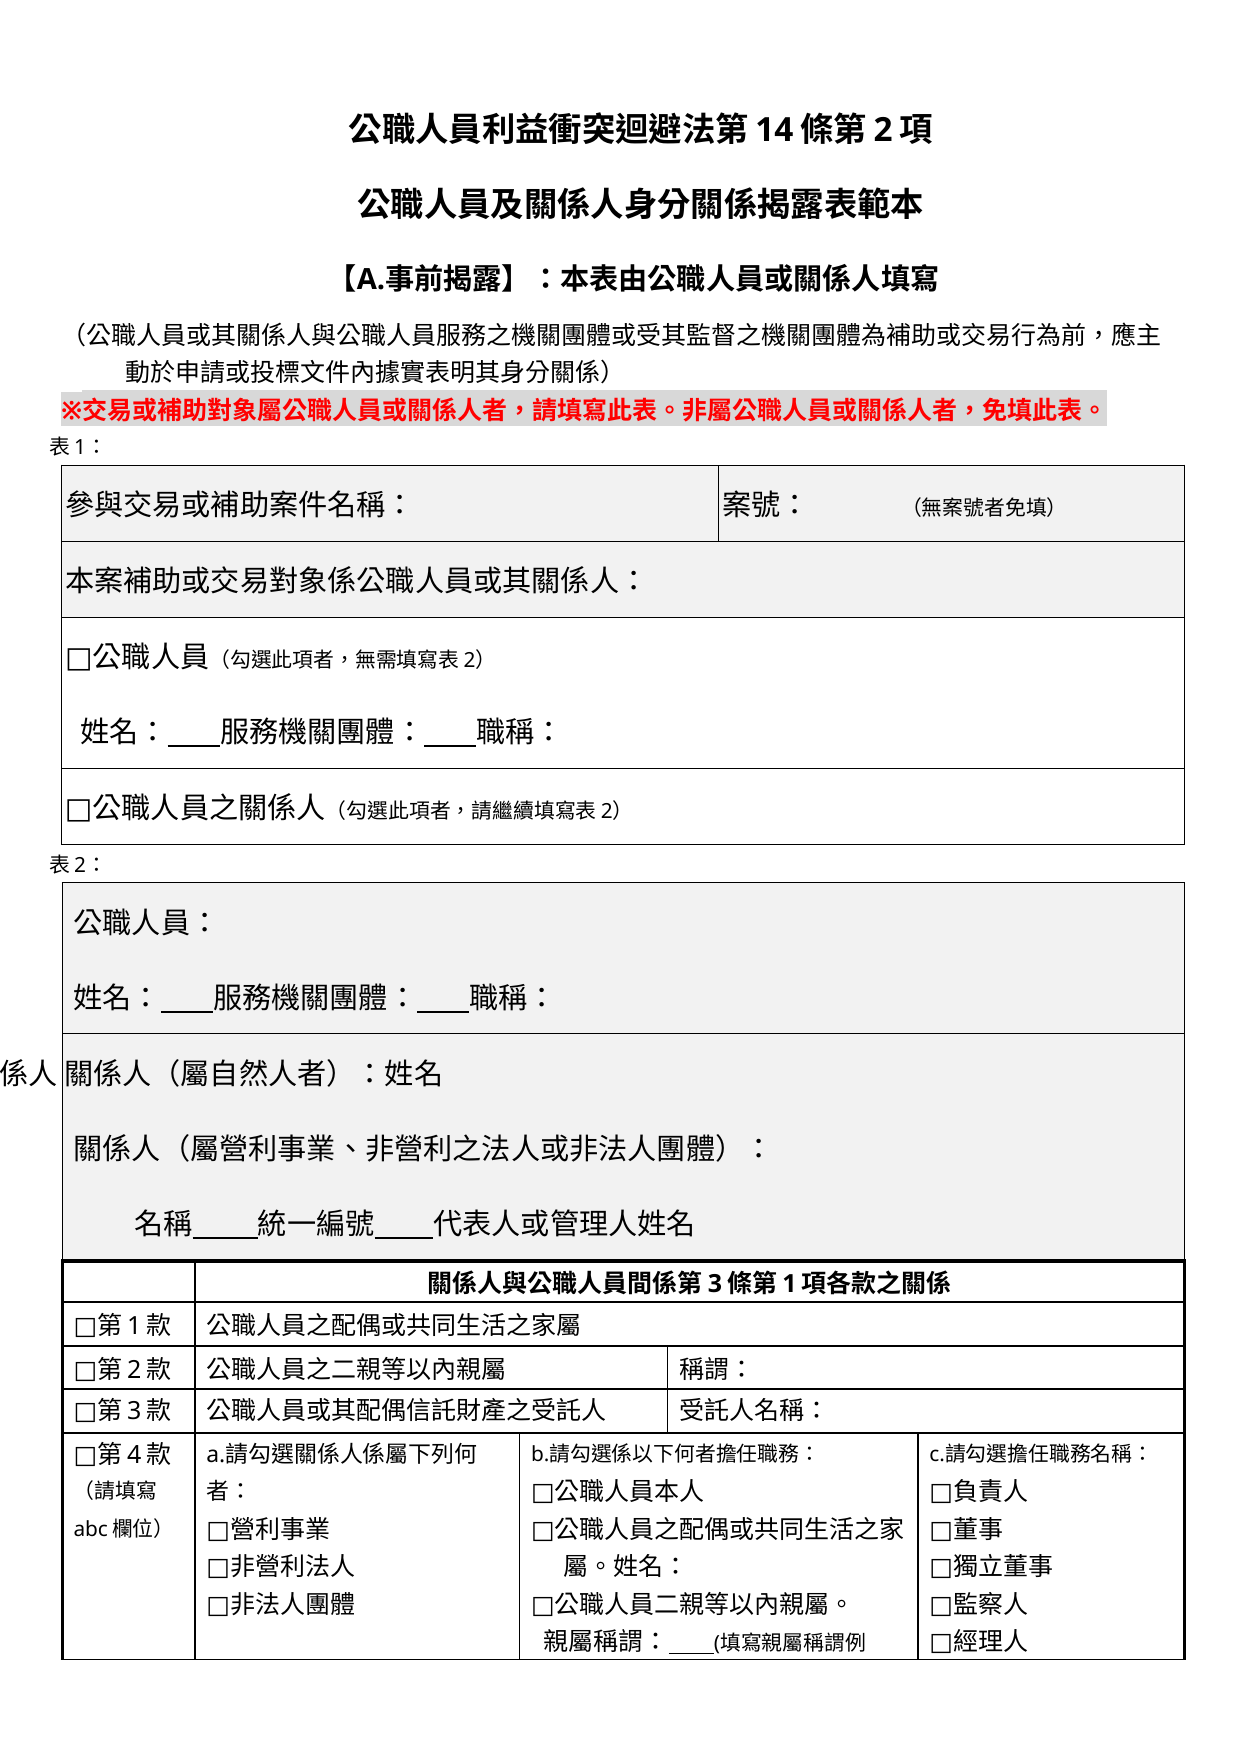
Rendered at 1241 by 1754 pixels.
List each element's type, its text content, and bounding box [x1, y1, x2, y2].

table_cell 本案補助或交易對象係公職人員或其關係人： [62, 542, 1184, 617]
table_cell □公職人員（勾選此項者，無需填寫表2） 姓名： 服務機關團體： 職稱： [62, 618, 1184, 768]
table_cell 公職人員之二親等以內親屬 [196, 1347, 667, 1388]
table_cell □第4款 （請填寫abc欄位） [64, 1434, 194, 1658]
table_cell 關係人 關係人（屬自然人者）：姓名 關係人（屬營利事業、非營利之法人或非法人團體）： 名稱 統一編號 代表人或管理人姓名 [63, 1034, 1184, 1259]
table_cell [919, 1434, 1183, 1658]
text 【A.事前揭露】：本表由公職人員或關係人填寫 [33, 239, 1234, 314]
table_cell [64, 1263, 194, 1301]
list ※交易或補助對象屬公職人員或關係人者，請填寫此表。非屬公職人員或關係人者，免填此表。 [61, 389, 1184, 427]
table_header 公職人員： 姓名： 服務機關團體： 職稱： [63, 883, 1184, 1033]
table_cell □第2款 [64, 1347, 194, 1388]
table_cell 受託人名稱： [668, 1390, 1183, 1432]
table_cell 關係人與公職人員間係第3條第1項各款之關係 [196, 1263, 1183, 1301]
table_cell □第3款 [64, 1390, 194, 1432]
table_cell 稱謂： [668, 1347, 1183, 1388]
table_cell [196, 1434, 519, 1658]
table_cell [520, 1434, 917, 1658]
table_header 參與交易或補助案件名稱： [62, 466, 718, 541]
text 公職人員及關係人身分關係揭露表範本 [33, 164, 1240, 239]
table_cell □公職人員之關係人（勾選此項者，請繼續填寫表2） [62, 769, 1184, 844]
table_cell 公職人員之配偶或共同生活之家屬 [196, 1303, 1183, 1345]
table_cell □第1款 [64, 1303, 194, 1345]
list （公職人員或其關係人與公職人員服務之機關團體或受其監督之機關團體為補助或交易行為前，應主動於申請或投標文件內據實表明其身分關係） [61, 314, 1184, 389]
table_cell 公職人員或其配偶信託財產之受託人 [196, 1390, 667, 1432]
text 表2： [33, 845, 1110, 882]
text 表1： [33, 427, 1189, 464]
text 公職人員利益衝突迴避法第14條第2項 [33, 89, 1240, 164]
table_header 案號： （無案號者免填） [719, 466, 1184, 541]
